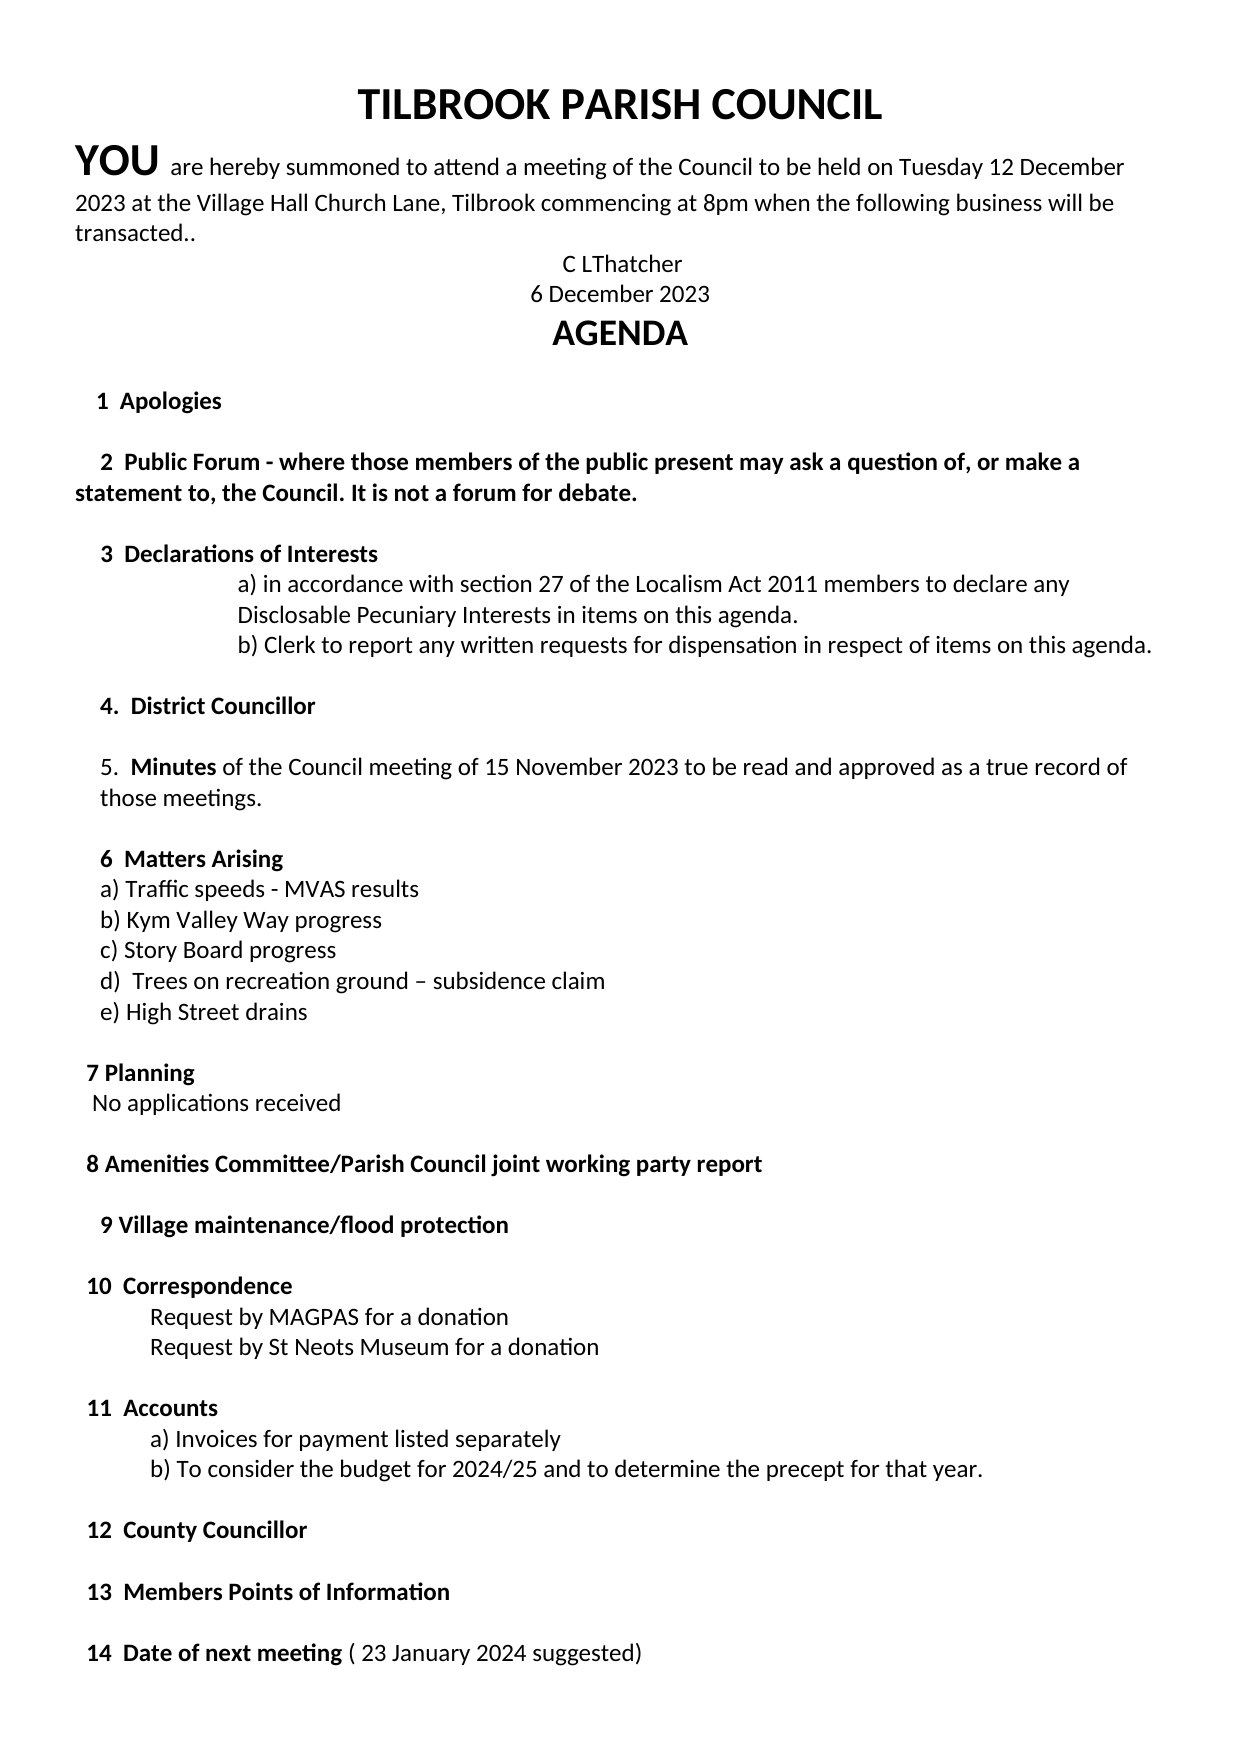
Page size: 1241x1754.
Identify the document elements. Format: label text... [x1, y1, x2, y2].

text 6 December 2023 [75, 278, 1165, 309]
list in accordance with section 27 of the Localism Act 2011 members to declare any Disclosable Pecuniary Interests in items on this agenda. [237, 568, 1165, 629]
list Minutes of the Council meeting of 15 November 2023 to be read and approved as a true record of those meetings. [100, 752, 1165, 813]
list Invoices for payment listed separately [150, 1423, 1165, 1453]
text 10 Correspondence [75, 1270, 1165, 1301]
text 13 Members Points of Information [75, 1576, 1165, 1606]
text No applications received [75, 1087, 1165, 1118]
list Traffic speeds - MVAS results [100, 874, 1165, 904]
text 14 Date of next meeting ( 23 January 2024 suggested) [75, 1637, 1165, 1667]
list Clerk to report any written requests for dispensation in respect of items on this agenda. [237, 629, 1165, 660]
list Story Board progress [100, 935, 1165, 965]
text 8 Amenities Committee/Parish Council joint working party report [75, 1148, 1165, 1179]
text Request by St Neots Museum for a donation [150, 1331, 1165, 1362]
text YOU are hereby summoned to attend a meeting of the Council to be held on Tuesday 12 December 2023 at the Village Hall Church Lane, Tilbrook commencing at 8pm when the following business will be transacted.. [75, 131, 1165, 248]
text 1 Apologies [96, 385, 1165, 416]
text TILBROOK PARISH COUNCIL [75, 75, 1165, 131]
text 9 Village maintenance/flood protection [100, 1209, 1165, 1240]
text AGENDA [75, 309, 1165, 355]
list To consider the budget for 2024/25 and to determine the precept for that year. [150, 1453, 1165, 1484]
text C LThatcher [75, 248, 1165, 278]
text 3 Declarations of Interests [75, 538, 1165, 568]
text 12 County Councillor [75, 1514, 1165, 1545]
text 11 Accounts [75, 1392, 1165, 1423]
list High Street drains [100, 996, 1165, 1026]
text Request by MAGPAS for a donation [150, 1301, 1165, 1331]
text 7 Planning [75, 1057, 1165, 1087]
list Trees on recreation ground – subsidence claim [100, 965, 1165, 996]
list Kym Valley Way progress [100, 904, 1165, 935]
list District Councillor [100, 691, 1165, 721]
text 6 Matters Arising [100, 843, 1165, 874]
text 2 Public Forum - where those members of the public present may ask a question of, or make a statement to, the Council. It is not a forum for debate. [75, 446, 1165, 507]
